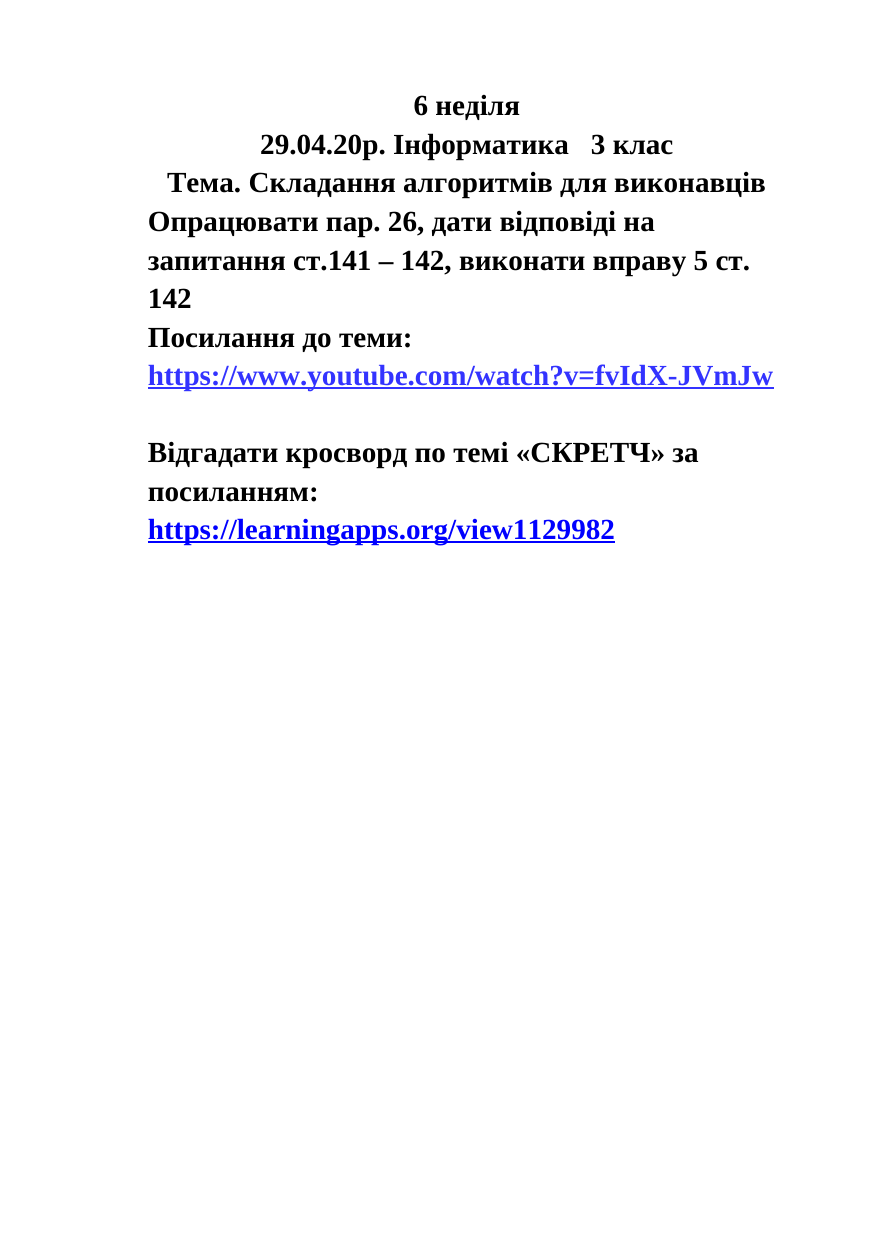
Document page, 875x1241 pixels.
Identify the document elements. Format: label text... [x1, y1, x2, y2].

text Відгадати кросворд по темі «СКРЕТЧ» за посиланням: [148, 435, 786, 507]
text 6 неділя [148, 88, 786, 122]
text https://www.youtube.com/watch?v=fvIdX-JVmJw [148, 358, 786, 392]
text Тема. Складання алгоритмів для виконавців [148, 166, 786, 199]
text https://learningapps.org/view1129982 [148, 512, 786, 546]
text 29.04.20р. Інформатика 3 клас [148, 127, 786, 161]
text Посилання до теми: [148, 320, 786, 353]
text Опрацювати пар. 26, дати відповіді на запитання ст.141 – 142, виконати вправу 5 ст. 142 [148, 204, 786, 315]
